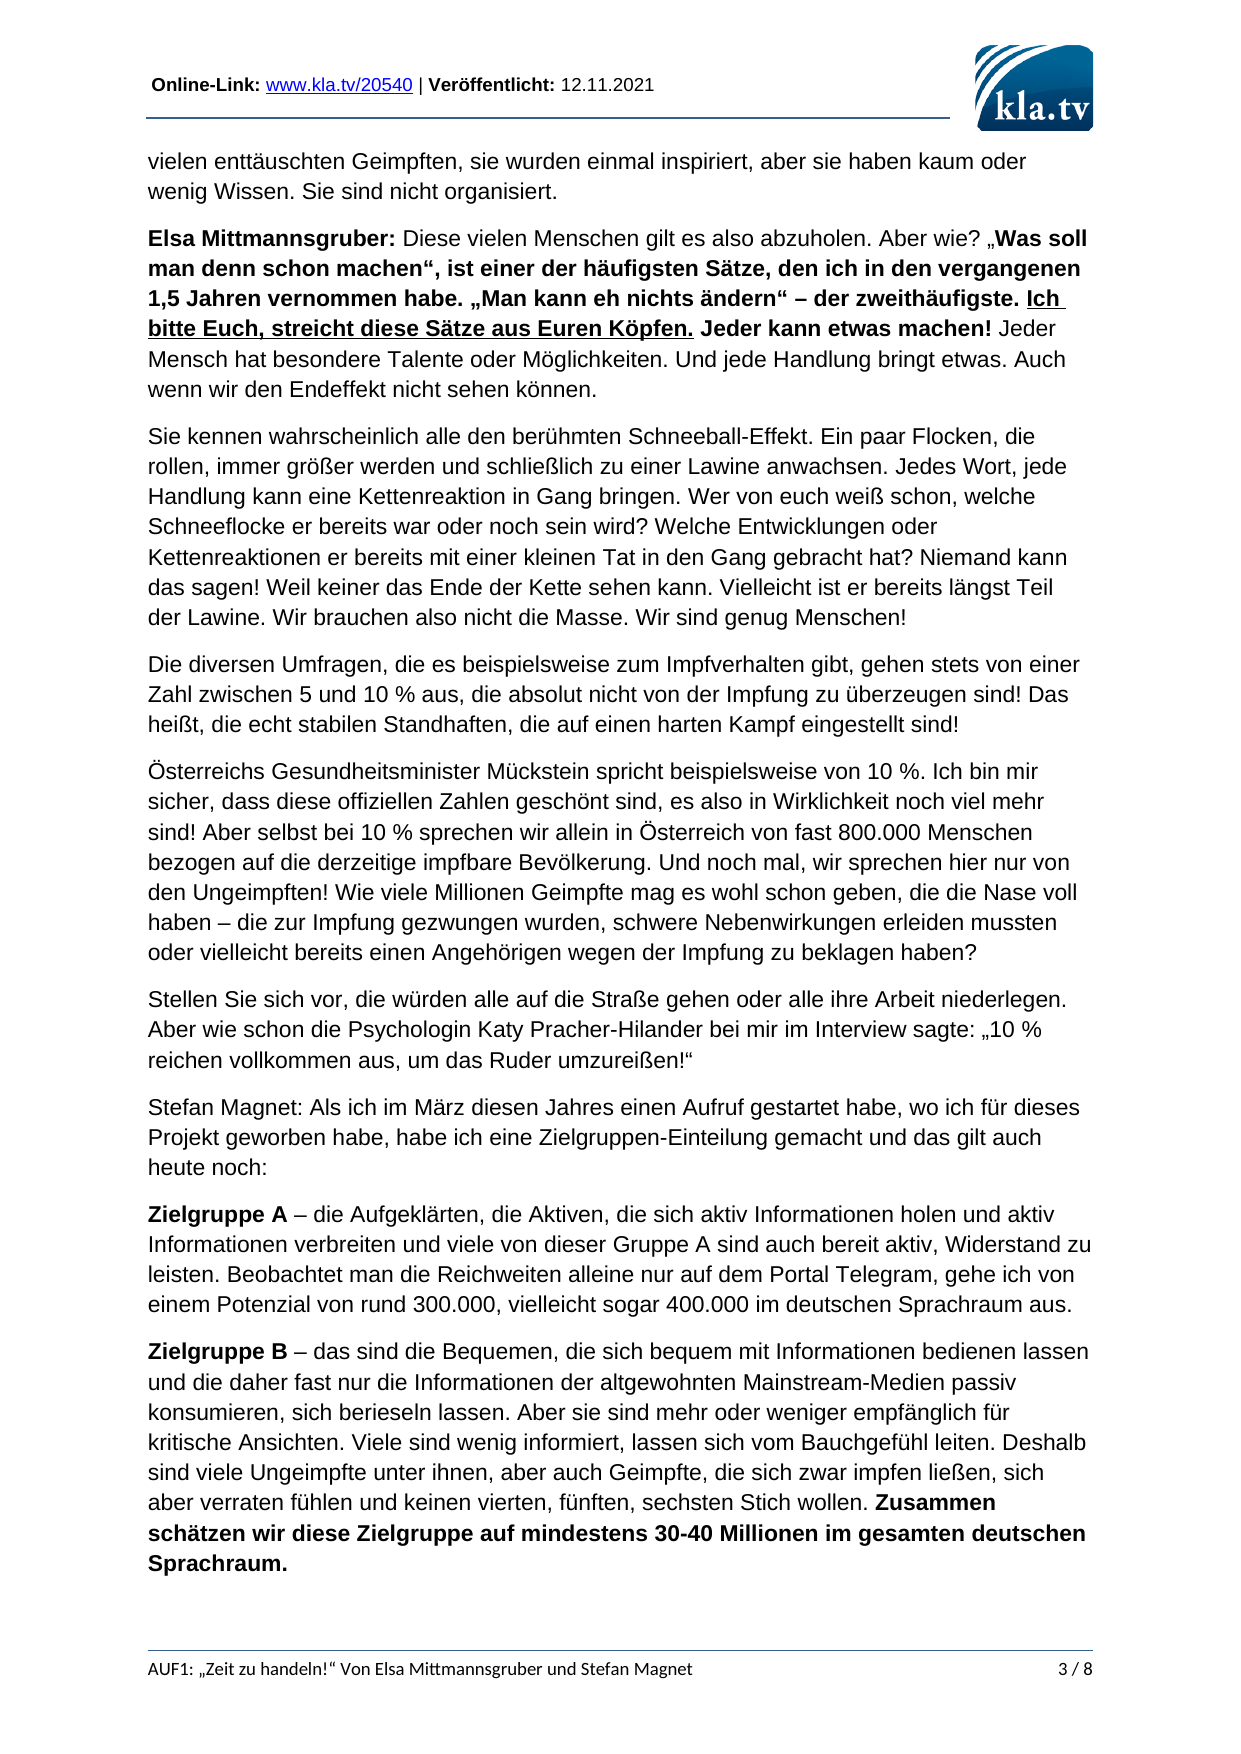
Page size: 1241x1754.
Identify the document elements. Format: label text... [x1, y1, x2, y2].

text Österreichs Gesundheitsminister Mückstein spricht beispielsweise von 10 %. Ich bin mir sicher, dass diese offiziellen Zahlen geschönt sind, es also in Wirklichkeit noch viel mehr sind! Aber selbst bei 10 % sprechen wir allein in Österreich von fast 800.000 Menschen bezogen auf die derzeitige impfbare Bevölkerung. Und noch mal, wir sprechen hier nur von den Ungeimpften! Wie viele Millionen Geimpfte mag es wohl schon geben, die die Nase voll haben – die zur Impfung gezwungen wurden, schwere Nebenwirkungen erleiden mussten oder vielleicht bereits einen Angehörigen wegen der Impfung zu beklagen haben? [148, 758, 1093, 966]
text Die diversen Umfragen, die es beispielsweise zum Impfverhalten gibt, gehen stets von einer Zahl zwischen 5 und 10 % aus, die absolut nicht von der Impfung zu überzeugen sind! Das heißt, die echt stabilen Standhaften, die auf einen harten Kampf eingestellt sind! [148, 651, 1093, 737]
text Stefan Magnet: Als ich im März diesen Jahres einen Aufruf gestartet habe, wo ich für dieses Projekt geworben habe, habe ich eine Zielgruppen-Einteilung gemacht und das gilt auch heute noch: [148, 1093, 1093, 1180]
text Elsa Mittmannsgruber: Diese vielen Menschen gilt es also abzuholen. Aber wie? „Was soll man denn schon machen“, ist einer der häufigsten Sätze, den ich in den vergangenen 1,5 Jahren vernommen habe. „Man kann eh nichts ändern“ – der zweithäufigste. Ich bitte Euch, streicht diese Sätze aus Euren Köpfen. Jeder kann etwas machen! Jeder Mensch hat besondere Talente oder Möglichkeiten. Und jede Handlung bringt etwas. Auch wenn wir den Endeffekt nicht sehen können. [148, 225, 1093, 402]
text Stellen Sie sich vor, die würden alle auf die Straße gehen oder alle ihre Arbeit niederlegen. Aber wie schon die Psychologin Katy Pracher-Hilander bei mir im Interview sagte: „10 % reichen vollkommen aus, um das Ruder umzureißen!“ [148, 986, 1093, 1073]
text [148, 148, 1093, 204]
text Zielgruppe A – die Aufgeklärten, die Aktiven, die sich aktiv Informationen holen und aktiv Informationen verbreiten und viele von dieser Gruppe A sind auch bereit aktiv, Widerstand zu leisten. Beobachtet man die Reichweiten alleine nur auf dem Portal Telegram, gehe ich von einem Potenzial von rund 300.000, vielleicht sogar 400.000 im deutschen Sprachraum aus. [148, 1201, 1093, 1318]
text Zielgruppe B – das sind die Bequemen, die sich bequem mit Informationen bedienen lassen und die daher fast nur die Informationen der altgewohnten Mainstream-Medien passiv konsumieren, sich berieseln lassen. Aber sie sind mehr oder weniger empfänglich für kritische Ansichten. Viele sind wenig informiert, lassen sich vom Bauchgefühl leiten. Deshalb sind viele Ungeimpfte unter ihnen, aber auch Geimpfte, die sich zwar impfen ließen, sich aber verraten fühlen und keinen vierten, fünften, sechsten Stich wollen. Zusammen schätzen wir diese Zielgruppe auf mindestens 30-40 Millionen im gesamten deutschen Sprachraum. [148, 1338, 1093, 1576]
text Sie kennen wahrscheinlich alle den berühmten Schneeball-Effekt. Ein paar Flocken, die rollen, immer größer werden und schließlich zu einer Lawine anwachsen. Jedes Wort, jede Handlung kann eine Kettenreaktion in Gang bringen. Wer von euch weiß schon, welche Schneeflocke er bereits war oder noch sein wird? Welche Entwicklungen oder Kettenreaktionen er bereits mit einer kleinen Tat in den Gang gebracht hat? Niemand kann das sagen! Weil keiner das Ende der Kette sehen kann. Vielleicht ist er bereits längst Teil der Lawine. Wir brauchen also nicht die Masse. Wir sind genug Menschen! [148, 423, 1093, 630]
